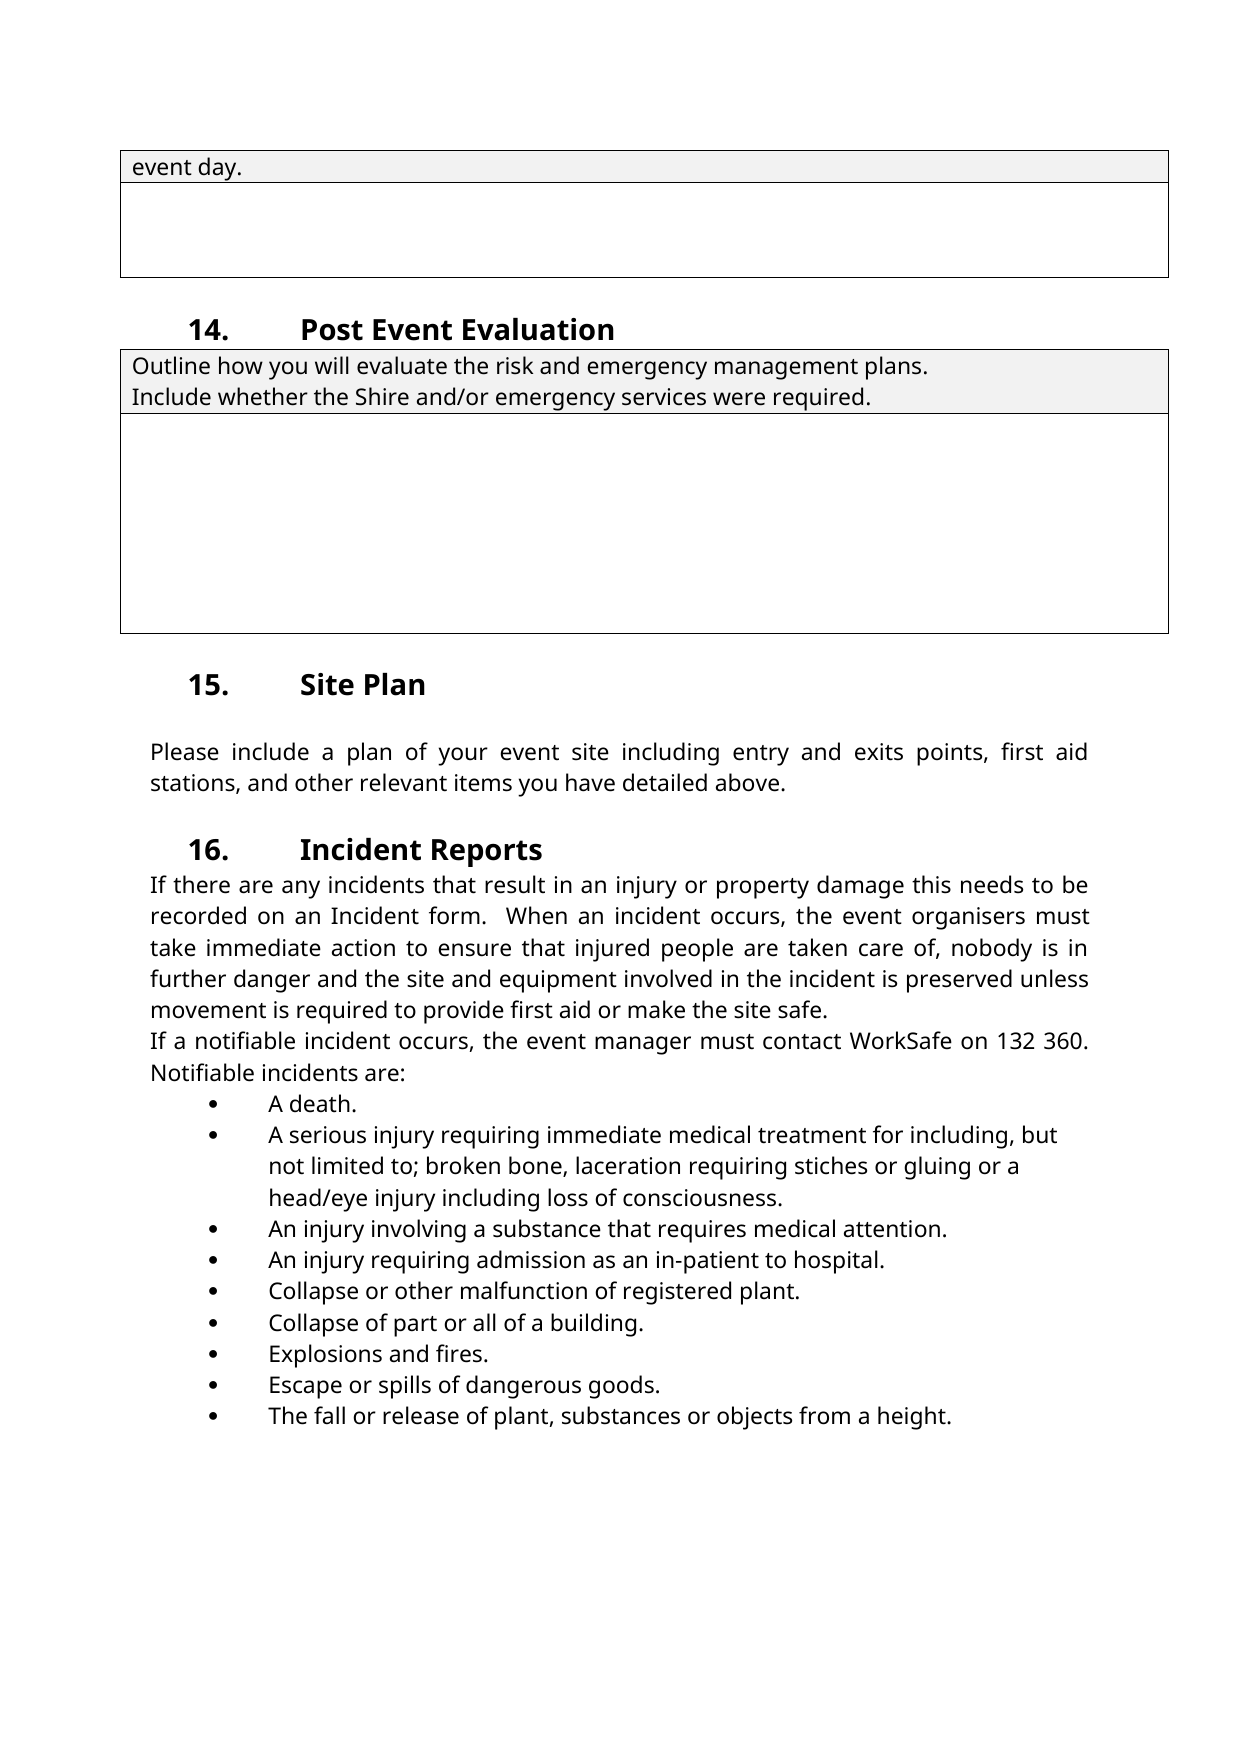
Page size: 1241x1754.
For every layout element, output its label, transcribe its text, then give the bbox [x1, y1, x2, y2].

text If a notifiable incident occurs, the event manager must contact WorkSafe on 132 360. Notifiable incidents are: [150, 1025, 1090, 1088]
list Escape or spills of dangerous goods. [209, 1369, 1090, 1400]
list Site Plan [187, 665, 1090, 704]
list Incident Reports [187, 829, 1090, 869]
list A death. [209, 1088, 1090, 1119]
list Collapse or other malfunction of registered plant. [209, 1275, 1090, 1307]
list Collapse of part or all of a building. [209, 1307, 1090, 1338]
table_header Outline how you will evaluate the risk and emergency management plans. Include whether the Shire and/or emergency services were required. [121, 350, 1168, 413]
table_cell [121, 414, 1168, 632]
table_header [121, 151, 1168, 182]
list The fall or release of plant, substances or objects from a height. [209, 1400, 1090, 1432]
list An injury involving a substance that requires medical attention. [209, 1213, 1090, 1244]
list Explosions and fires. [209, 1338, 1090, 1369]
table_cell [121, 183, 1168, 277]
list An injury requiring admission as an in-patient to hospital. [209, 1244, 1090, 1275]
list Post Event Evaluation [187, 309, 1090, 349]
text If there are any incidents that result in an injury or property damage this needs to be recorded on an Incident form. When an incident occurs, the event organisers must take immediate action to ensure that injured people are taken care of, nobody is in further danger and the site and equipment involved in the incident is preserved unless movement is required to provide first aid or make the site safe. [150, 869, 1090, 1025]
list A serious injury requiring immediate medical treatment for including, but not limited to; broken bone, laceration requiring stiches or gluing or a head/eye injury including loss of consciousness. [209, 1119, 1090, 1213]
text Please include a plan of your event site including entry and exits points, first aid stations, and other relevant items you have detailed above. [150, 736, 1090, 798]
